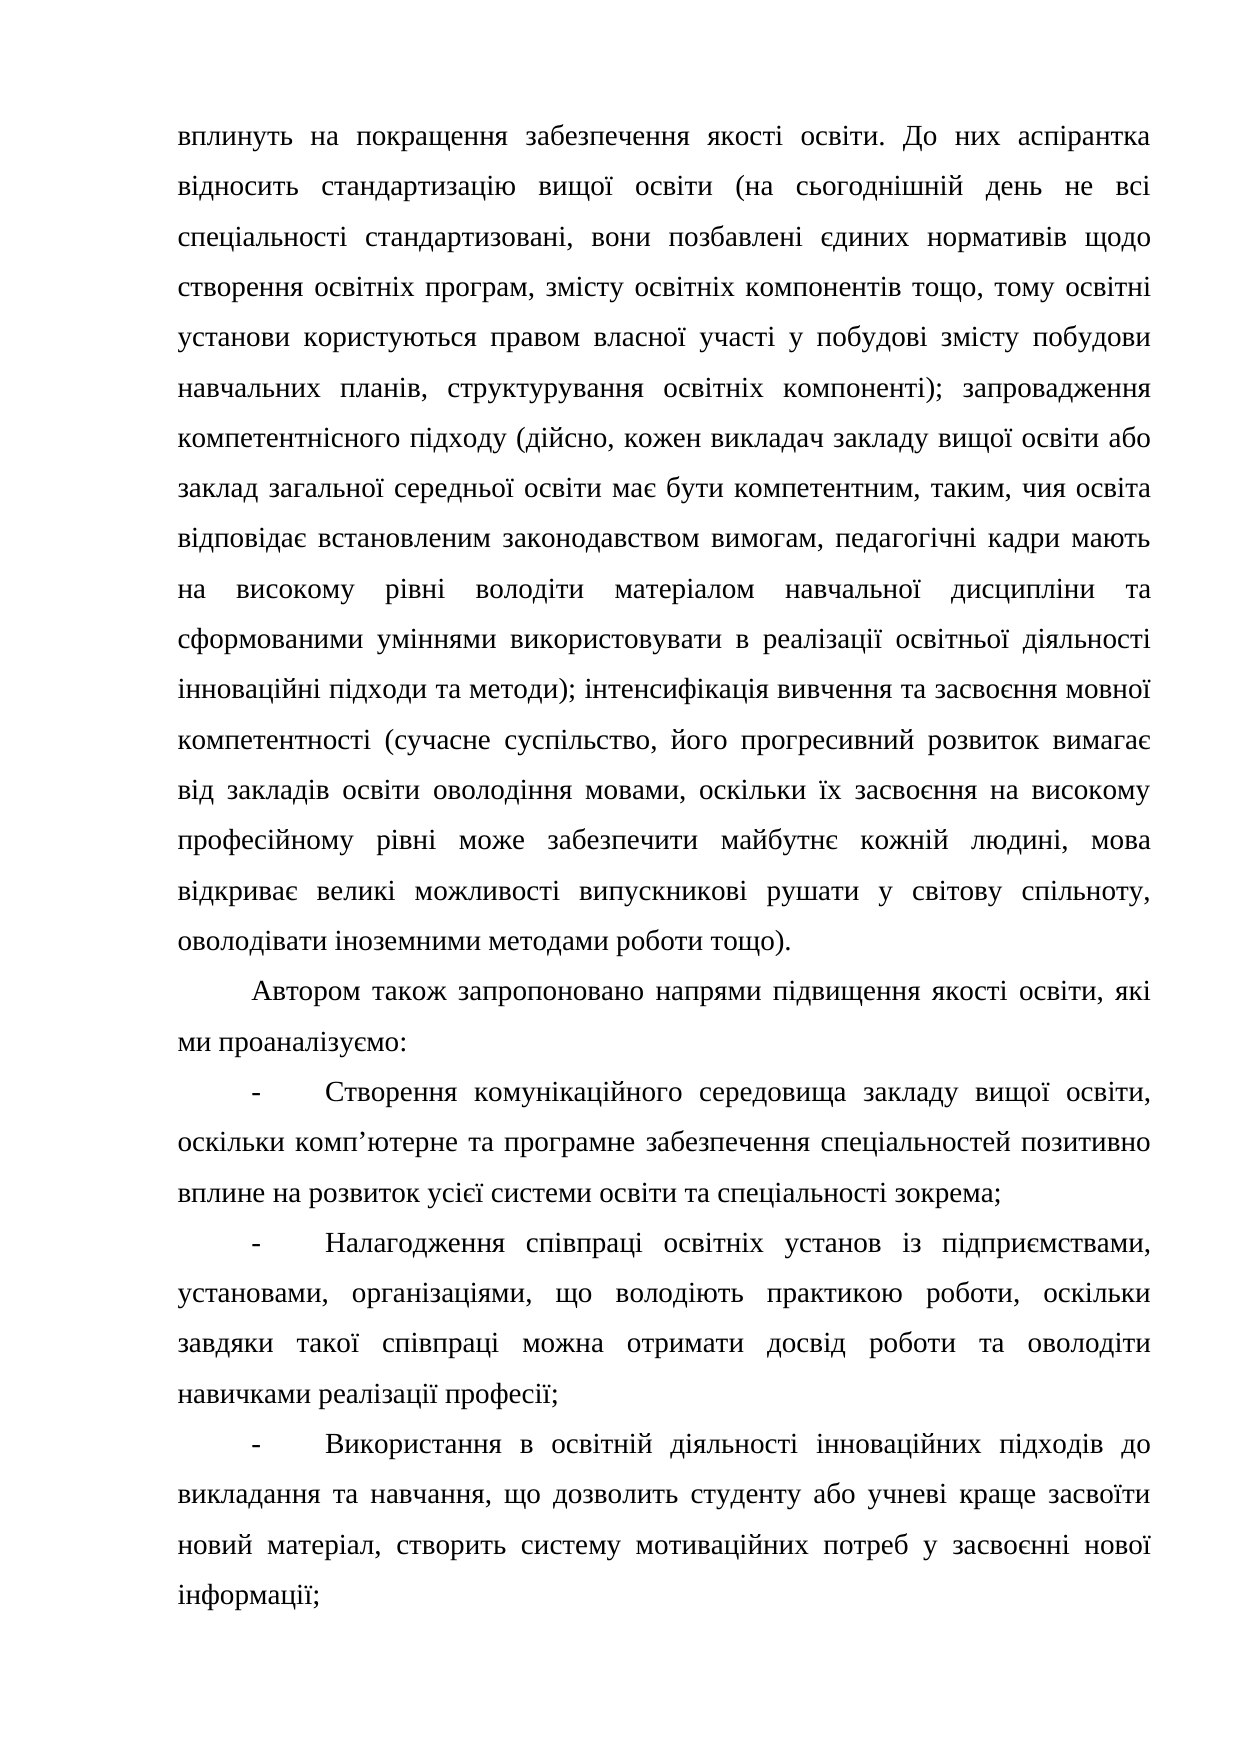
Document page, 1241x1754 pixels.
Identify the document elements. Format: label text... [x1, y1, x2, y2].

list Автором також запропоновано напрями підвищення якості освіти, які ми проаналізуємо: [177, 973, 1152, 1057]
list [177, 118, 1152, 957]
list Налагодження співпраці освітніх установ із підприємствами, установами, організаціями, що володіють практикою роботи, оскільки завдяки такої співпраці можна отримати досвід роботи та оволодіти навичками реалізації професії; [177, 1225, 1152, 1409]
list Використання в освітній діяльності інноваційних підходів до викладання та навчання, що дозволить студенту або учневі краще засвоїти новий матеріал, створить систему мотиваційних потреб у засвоєнні нової інформації; [177, 1426, 1152, 1611]
list Створення комунікаційного середовища закладу вищої освіти, оскільки комп’ютерне та програмне забезпечення спеціальностей позитивно вплине на розвиток усієї системи освіти та спеціальності зокрема; [177, 1074, 1152, 1208]
